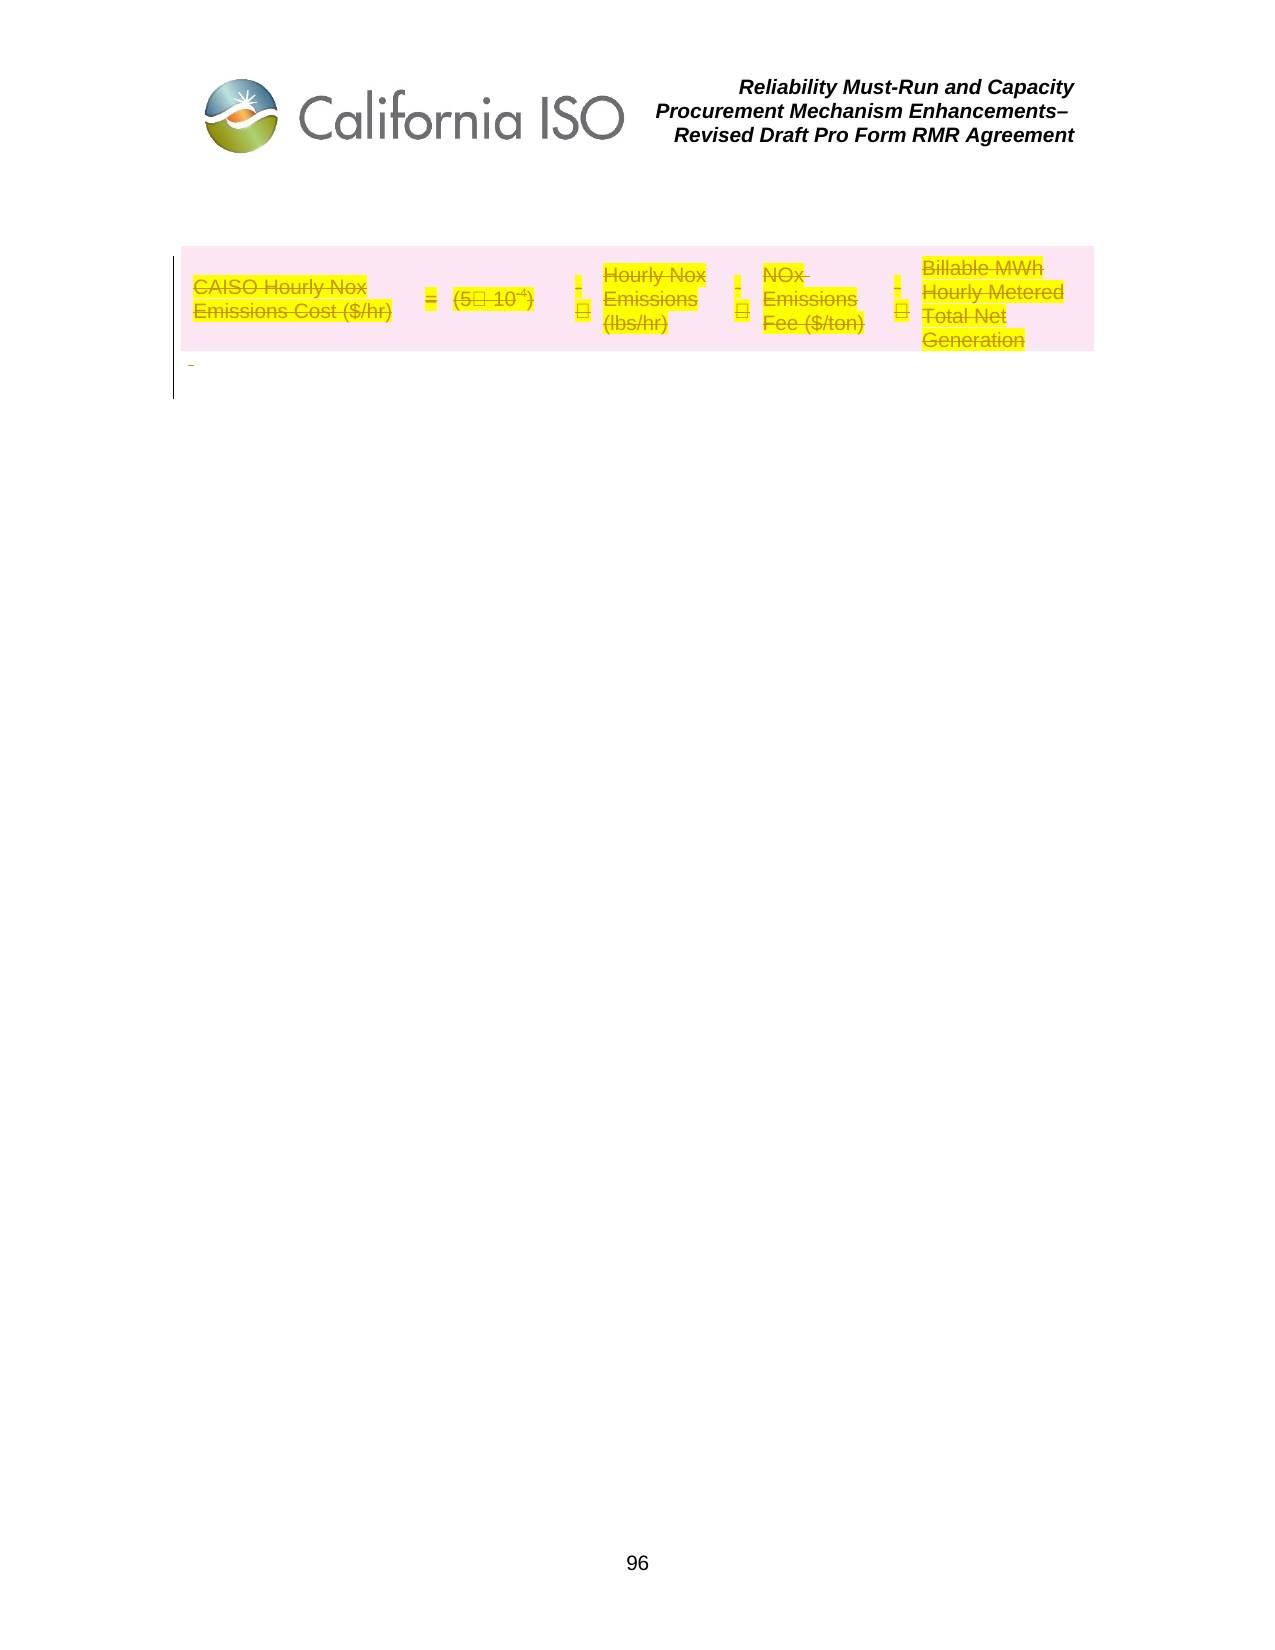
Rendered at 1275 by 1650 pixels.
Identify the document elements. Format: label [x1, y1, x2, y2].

picture [198, 75, 628, 156]
